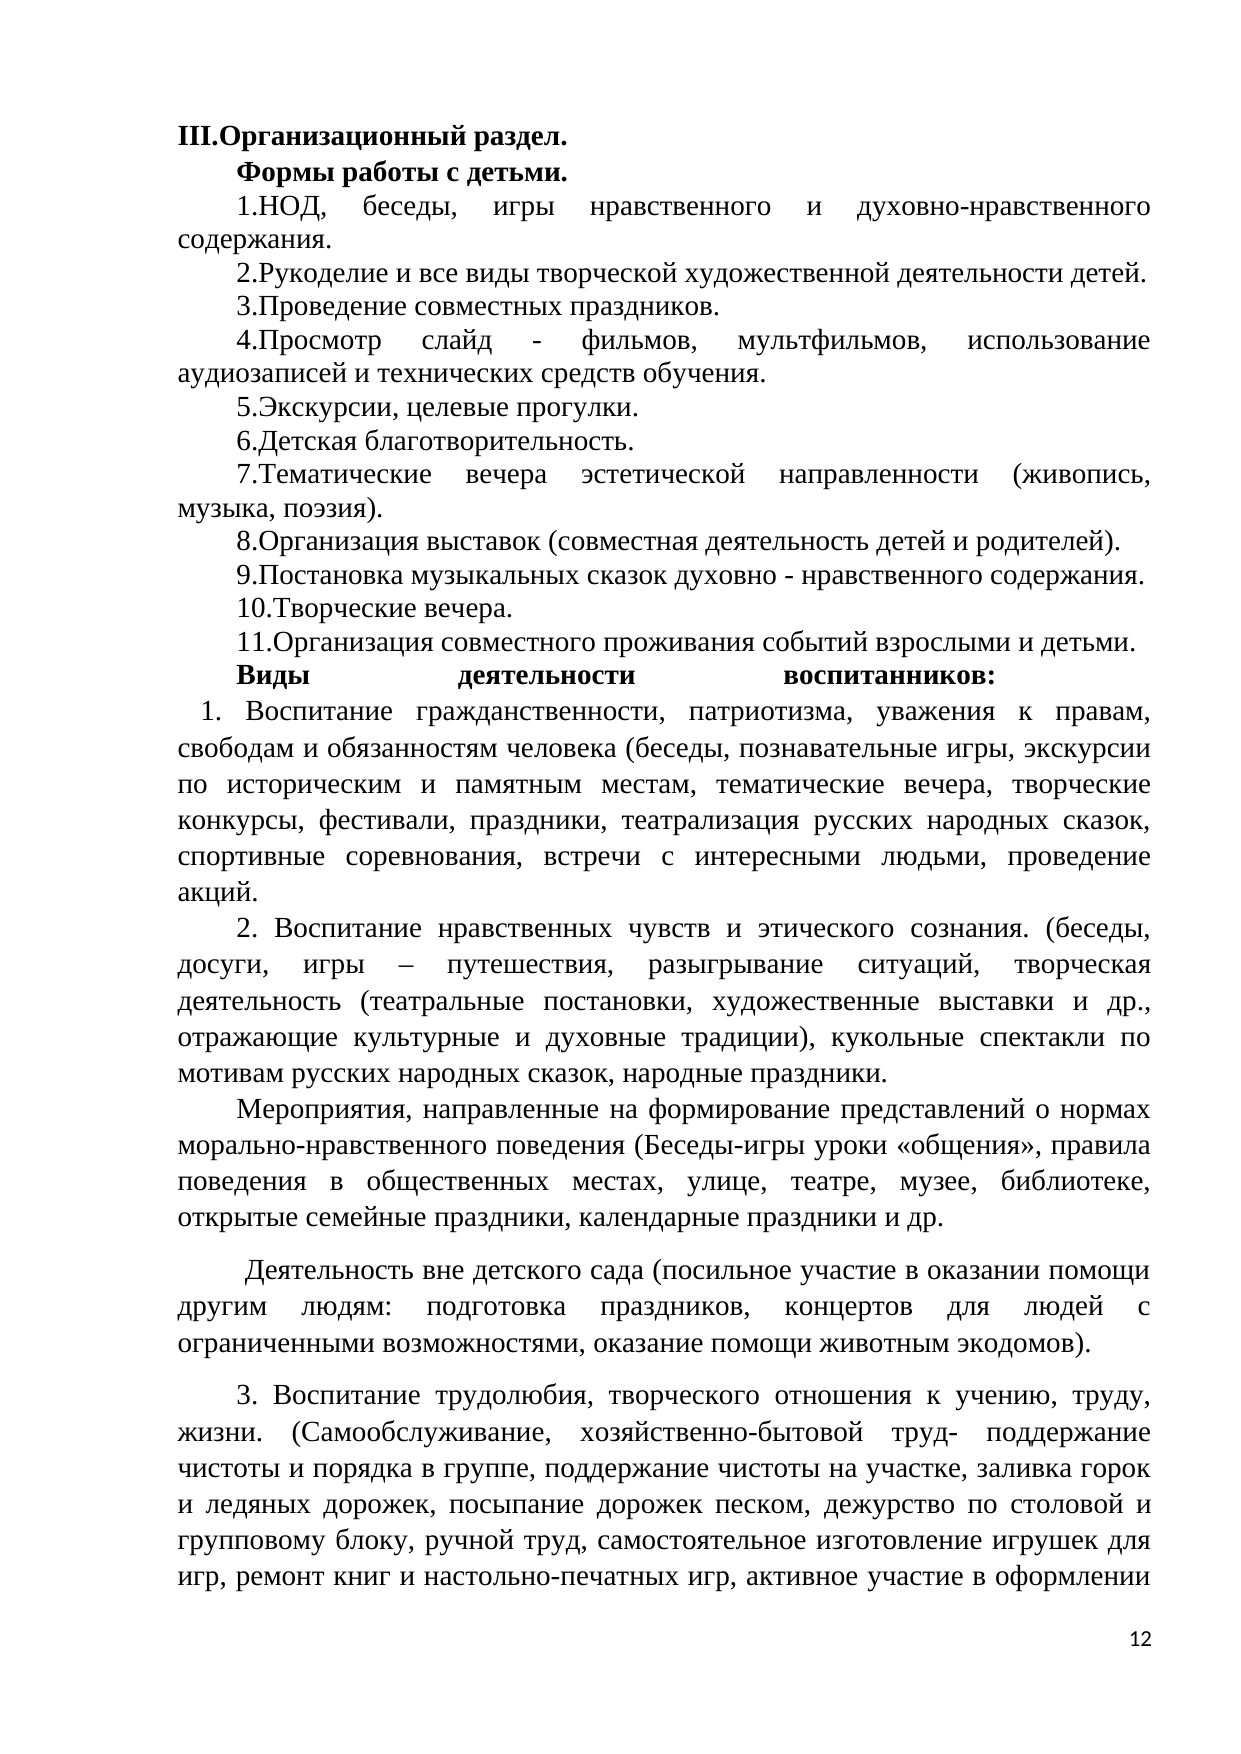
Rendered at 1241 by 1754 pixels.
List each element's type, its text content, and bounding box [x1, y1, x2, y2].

text 2.Рукоделие и все виды творческой художественной деятельности детей. [177, 255, 1152, 288]
subtitle III.Организационный раздел. [177, 118, 1152, 152]
text Мероприятия, направленные на формирование представлений о нормах морально-нравственного поведения (Беседы-игры уроки «общения», правила поведения в общественных местах, улице, театре, музее, библиотеке, открытые семейные праздники, календарные праздники и др. [177, 1197, 1152, 1233]
text 2. Воспитание нравственных чувств и этического сознания. (беседы, досуги, игры – путешествия, разыгрывание ситуаций, творческая деятельность (театральные постановки, художественные выставки и др., отражающие культурные и духовные традиции), кукольные спектакли по мотивам русских народных сказок, народные праздники. [177, 1052, 1152, 1088]
text 7.Тематические вечера эстетической направленности (живопись, музыка, поэзия). [177, 456, 1152, 523]
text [177, 1483, 1152, 1522]
text 4.Просмотр слайд - фильмов, мультфильмов, использование аудиозаписей и технических средств обучения. [177, 322, 1152, 389]
text 3.Проведение совместных праздников. [177, 288, 1152, 322]
text 2. Воспитание нравственных чувств и этического сознания. (беседы, досуги, игры – путешествия, разыгрывание ситуаций, творческая деятельность (театральные постановки, художественные выставки и др., отражающие культурные и духовные традиции), кукольные спектакли по мотивам русских народных сказок, народные праздники. [177, 910, 1152, 947]
text 9.Постановка музыкальных сказок духовно - нравственного содержания. [177, 557, 1152, 590]
text 10.Творческие вечера. [177, 590, 1152, 624]
text 8.Организация выставок (совместная деятельность детей и родителей). [177, 523, 1152, 557]
text Формы работы с детьми. [177, 154, 1152, 188]
text Деятельность вне детского сада (посильное участие в оказании помощи другим людям: подготовка праздников, концертов для людей с ограниченными возможностями, оказание помощи животным экодомов). [177, 1252, 1152, 1289]
text 11.Организация совместного проживания событий взрослыми и детьми. [177, 624, 1152, 657]
text Деятельность вне детского сада (посильное участие в оказании помощи другим людям: подготовка праздников, концертов для людей с ограниченными возможностями, оказание помощи животным экодомов). [177, 1322, 1152, 1358]
text 6.Детская благотворительность. [177, 423, 1152, 456]
text Виды деятельности воспитанников: 1. Воспитание гражданственности, патриотизма, уважения к правам, свободам и обязанностям человека (беседы, познавательные игры, экскурсии по историческим и памятным местам, тематические вечера, творческие конкурсы, фестивали, праздники, театрализация русских народных сказок, спортивные соревнования, встречи с интересными людьми, проведение акций. [177, 657, 1152, 694]
text 5.Экскурсии, целевые прогулки. [177, 389, 1152, 423]
text 1.НОД, беседы, игры нравственного и духовно-нравственного содержания. [177, 188, 1152, 255]
text Виды деятельности воспитанников: 1. Воспитание гражданственности, патриотизма, уважения к правам, свободам и обязанностям человека (беседы, познавательные игры, экскурсии по историческим и памятным местам, тематические вечера, творческие конкурсы, фестивали, праздники, театрализация русских народных сказок, спортивные соревнования, встречи с интересными людьми, проведение акций. [177, 872, 1152, 908]
text Мероприятия, направленные на формирование представлений о нормах морально-нравственного поведения (Беседы-игры уроки «общения», правила поведения в общественных местах, улице, театре, музее, библиотеке, открытые семейные праздники, календарные праздники и др. [177, 1091, 1152, 1127]
